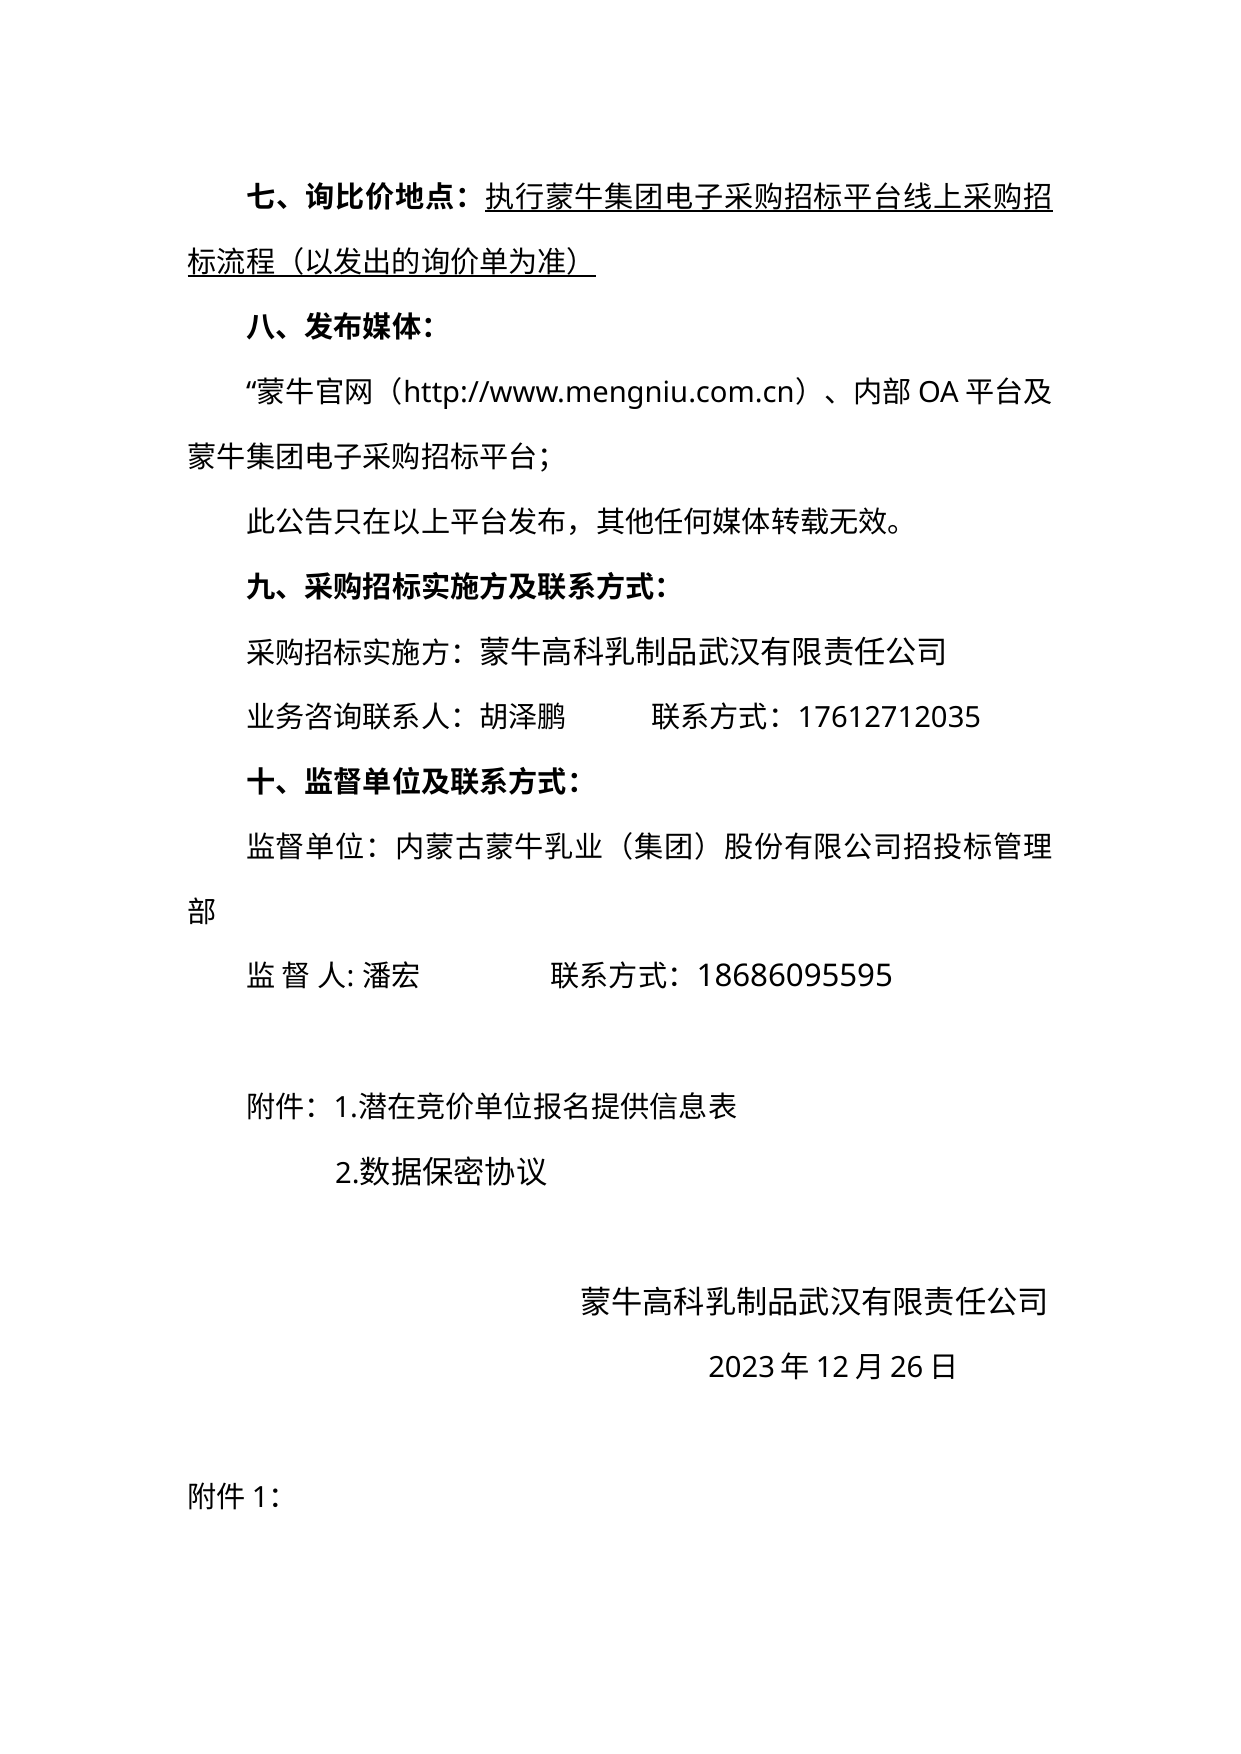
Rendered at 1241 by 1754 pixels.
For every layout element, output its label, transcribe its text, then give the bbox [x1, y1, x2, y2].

text 监督单位：内蒙古蒙牛乳业（集团）股份有限公司招投标管理部 [187, 812, 1053, 942]
text 附件：1.潜在竞价单位报名提供信息表 [187, 1072, 1053, 1137]
text 监 督 人: 潘宏 联系方式：18686095595 [187, 942, 1053, 1007]
text 八、发布媒体： [187, 292, 1053, 357]
text 2023年12月26日 [187, 1332, 958, 1397]
text 业务咨询联系人：胡泽鹏 联系方式：17612712035 [187, 682, 1053, 747]
text 十、监督单位及联系方式： [187, 747, 1053, 812]
text 此公告只在以上平台发布，其他任何媒体转载无效。 [187, 487, 1053, 552]
text 九、采购招标实施方及联系方式： [187, 552, 1053, 617]
text “蒙牛官网（http://www.mengniu.com.cn）、内部OA平台及蒙牛集团电子采购招标平台； [187, 357, 1053, 487]
text 附件1： [187, 1462, 1053, 1527]
text 蒙牛高科乳制品武汉有限责任公司 [187, 1267, 1048, 1332]
text 2.数据保密协议 [187, 1137, 1053, 1202]
text 采购招标实施方：蒙牛高科乳制品武汉有限责任公司 [187, 617, 1053, 682]
text 七、询比价地点：执行蒙牛集团电子采购招标平台线上采购招标流程（以发出的询价单为准） [187, 162, 1053, 292]
